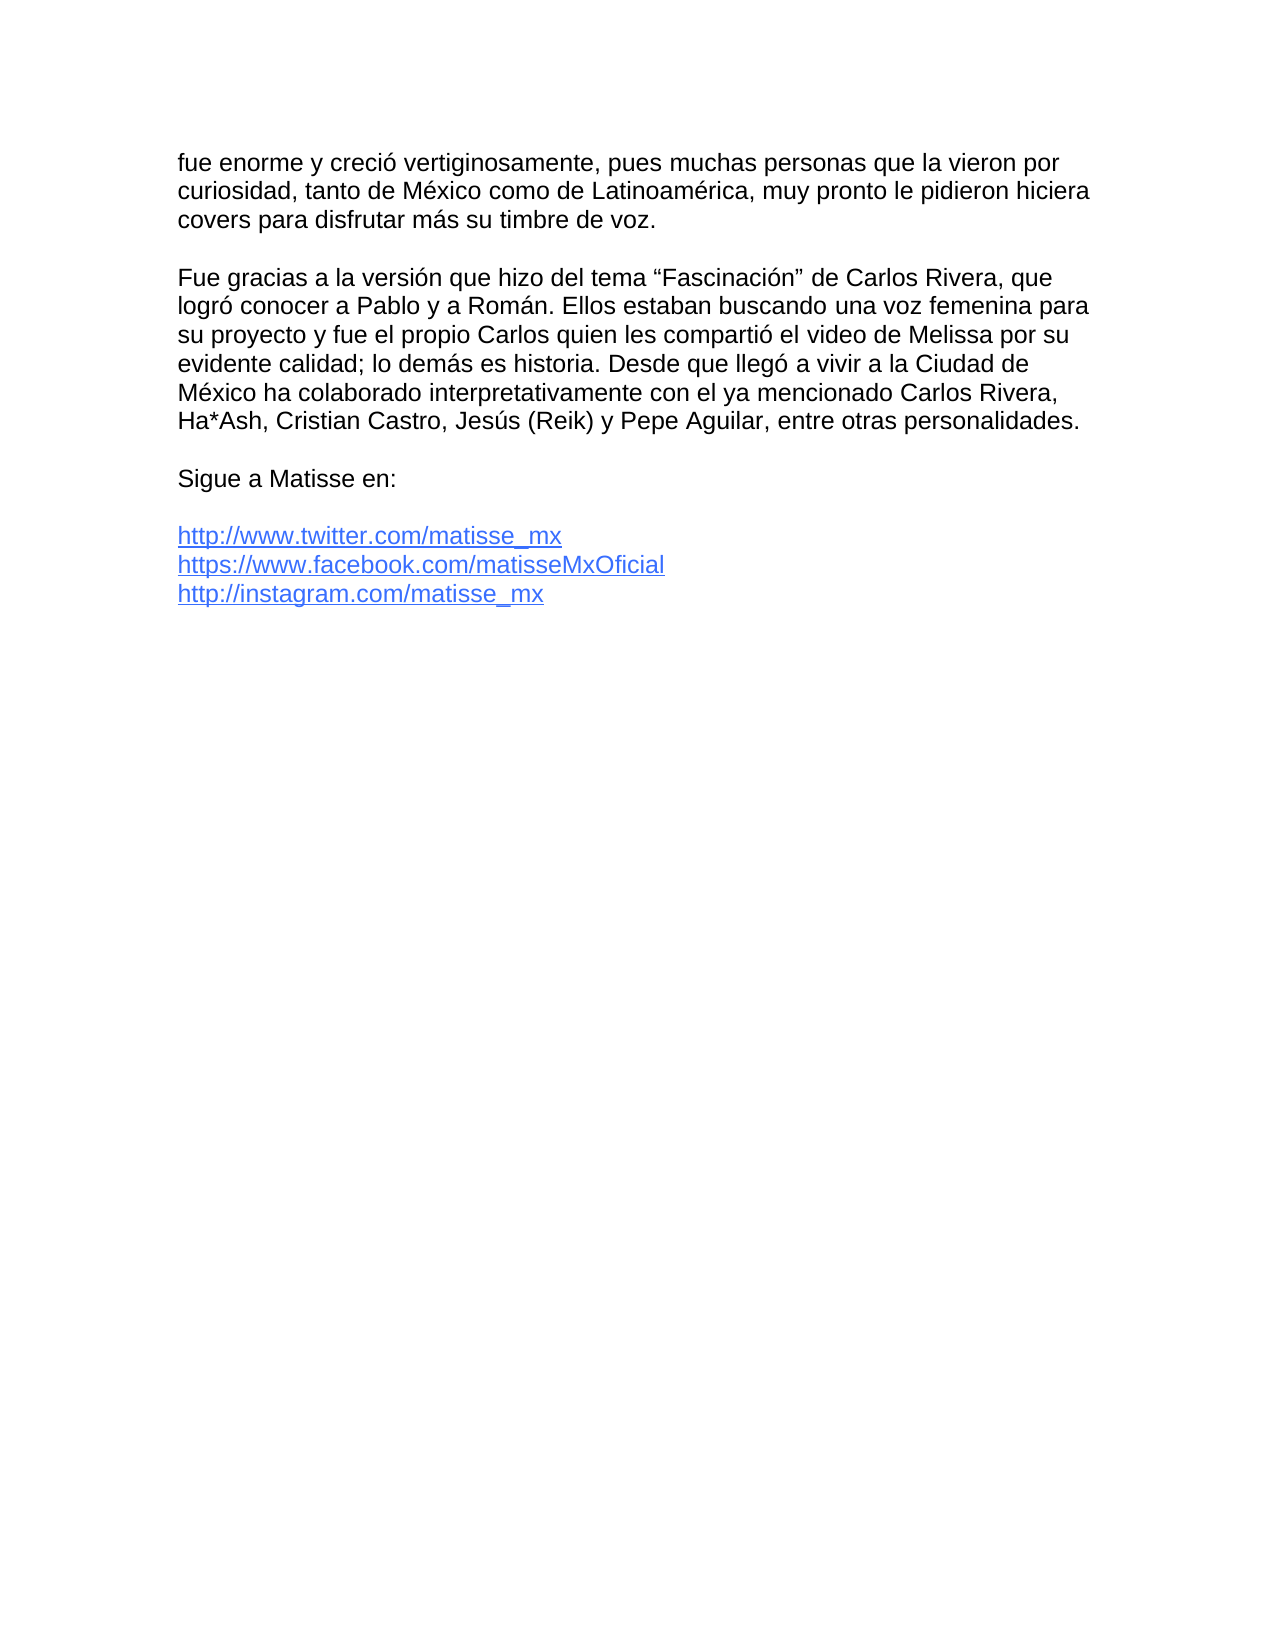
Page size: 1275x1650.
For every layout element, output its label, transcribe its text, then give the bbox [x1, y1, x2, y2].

text Fue gracias a la versión que hizo del tema “Fascinación” de Carlos Rivera, que logró conocer a Pablo y a Román. Ellos estaban buscando una voz femenina para su proyecto y fue el propio Carlos quien les compartió el video de Melissa por su evidente calidad; lo demás es historia. Desde que llegó a vivir a la Ciudad de México ha colaborado interpretativamente con el ya mencionado Carlos Rivera, Ha*Ash, Cristian Castro, Jesús (Reik) y Pepe Aguilar, entre otras personalidades. [177, 263, 1098, 435]
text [177, 148, 1098, 234]
text http://instagram.com/matisse_mx [177, 579, 1098, 608]
text Sigue a Matisse en: [177, 464, 1098, 493]
text https://www.facebook.com/matisseMxOficial [177, 550, 1098, 579]
text http://www.twitter.com/matisse_mx [177, 521, 1098, 550]
